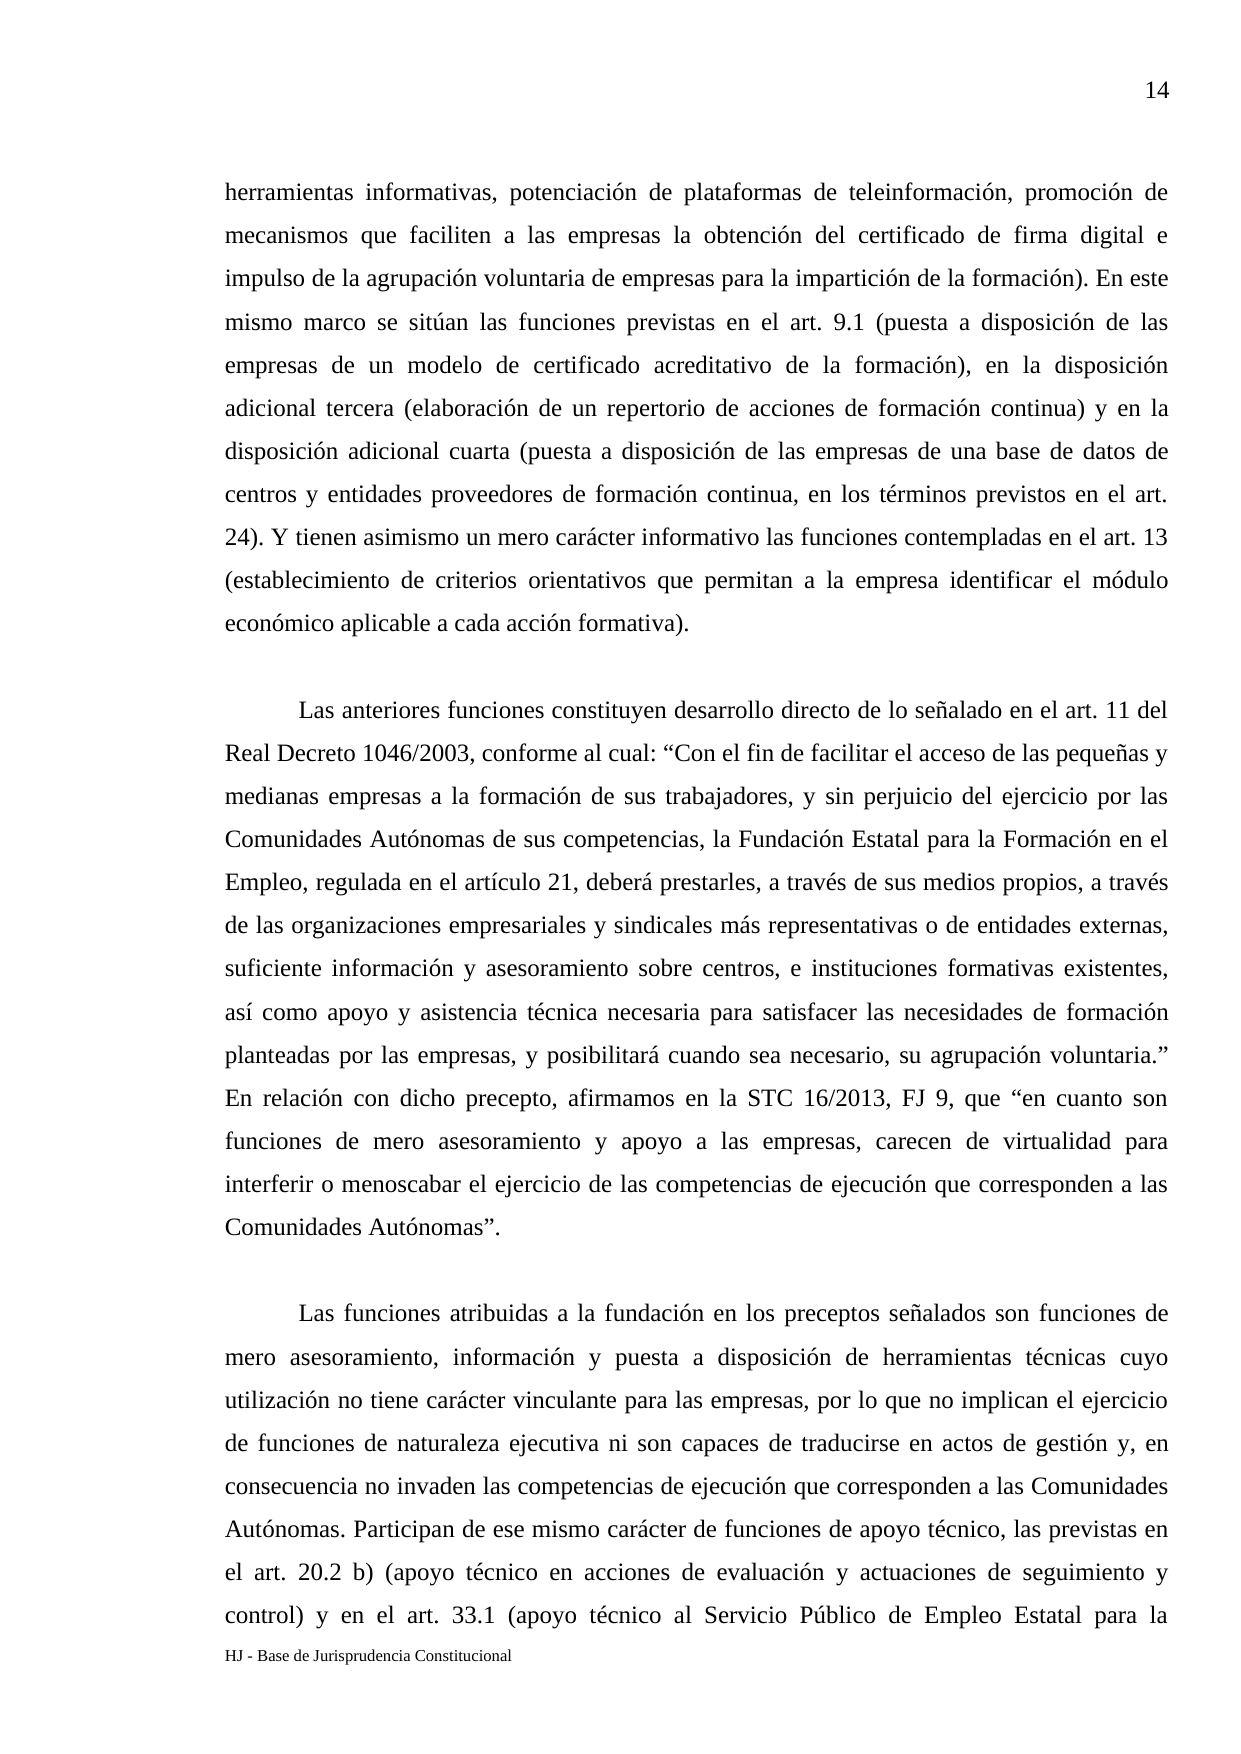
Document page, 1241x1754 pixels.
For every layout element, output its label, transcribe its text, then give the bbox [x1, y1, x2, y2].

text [224, 1298, 1169, 1629]
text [224, 177, 1169, 637]
text Las anteriores funciones constituyen desarrollo directo de lo señalado en el art. 11 del Real Decreto 1046/2003, conforme al cual: “Con el fin de facilitar el acceso de las pequeñas y medianas empresas a la formación de sus trabajadores, y sin perjuicio del ejercicio por las Comunidades Autónomas de sus competencias, la Fundación Estatal para la Formación en el Empleo, regulada en el artículo 21, deberá prestarles, a través de sus medios propios, a través de las organizaciones empresariales y sindicales más representativas o de entidades externas, suficiente información y asesoramiento sobre centros, e instituciones formativas existentes, así como apoyo y asistencia técnica necesaria para satisfacer las necesidades de formación planteadas por las empresas, y posibilitará cuando sea necesario, su agrupación voluntaria.” En relación con dicho precepto, afirmamos en la STC 16/2013, FJ 9, que “en cuanto son funciones de mero asesoramiento y apoyo a las empresas, carecen de virtualidad para interferir o menoscabar el ejercicio de las competencias de ejecución que corresponden a las Comunidades Autónomas”. [224, 695, 1169, 1241]
